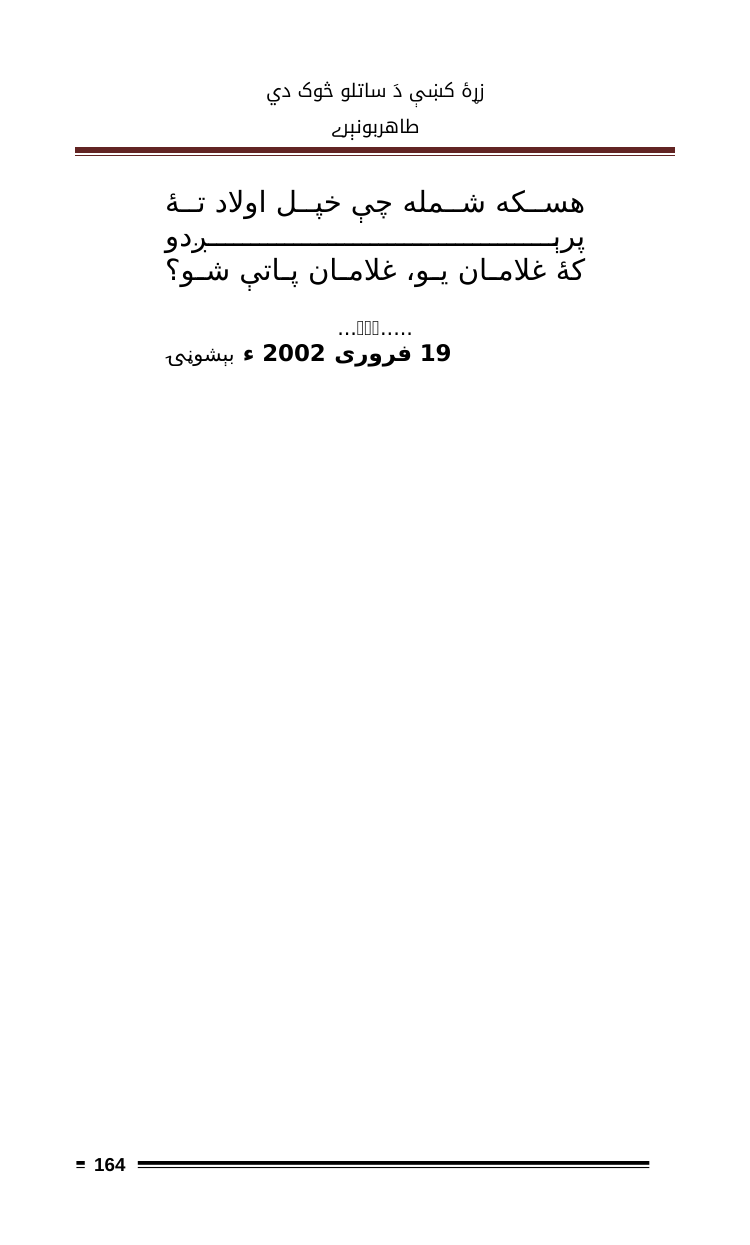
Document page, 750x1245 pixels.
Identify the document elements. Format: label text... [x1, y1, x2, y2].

picture [107, 1161, 121, 1169]
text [165, 185, 585, 316]
picture [76, 1161, 98, 1169]
picture [124, 1161, 650, 1169]
text 19 فرورى 2002 ء بېشوڼۍ [165, 340, 585, 367]
text ........ [120, 316, 630, 340]
